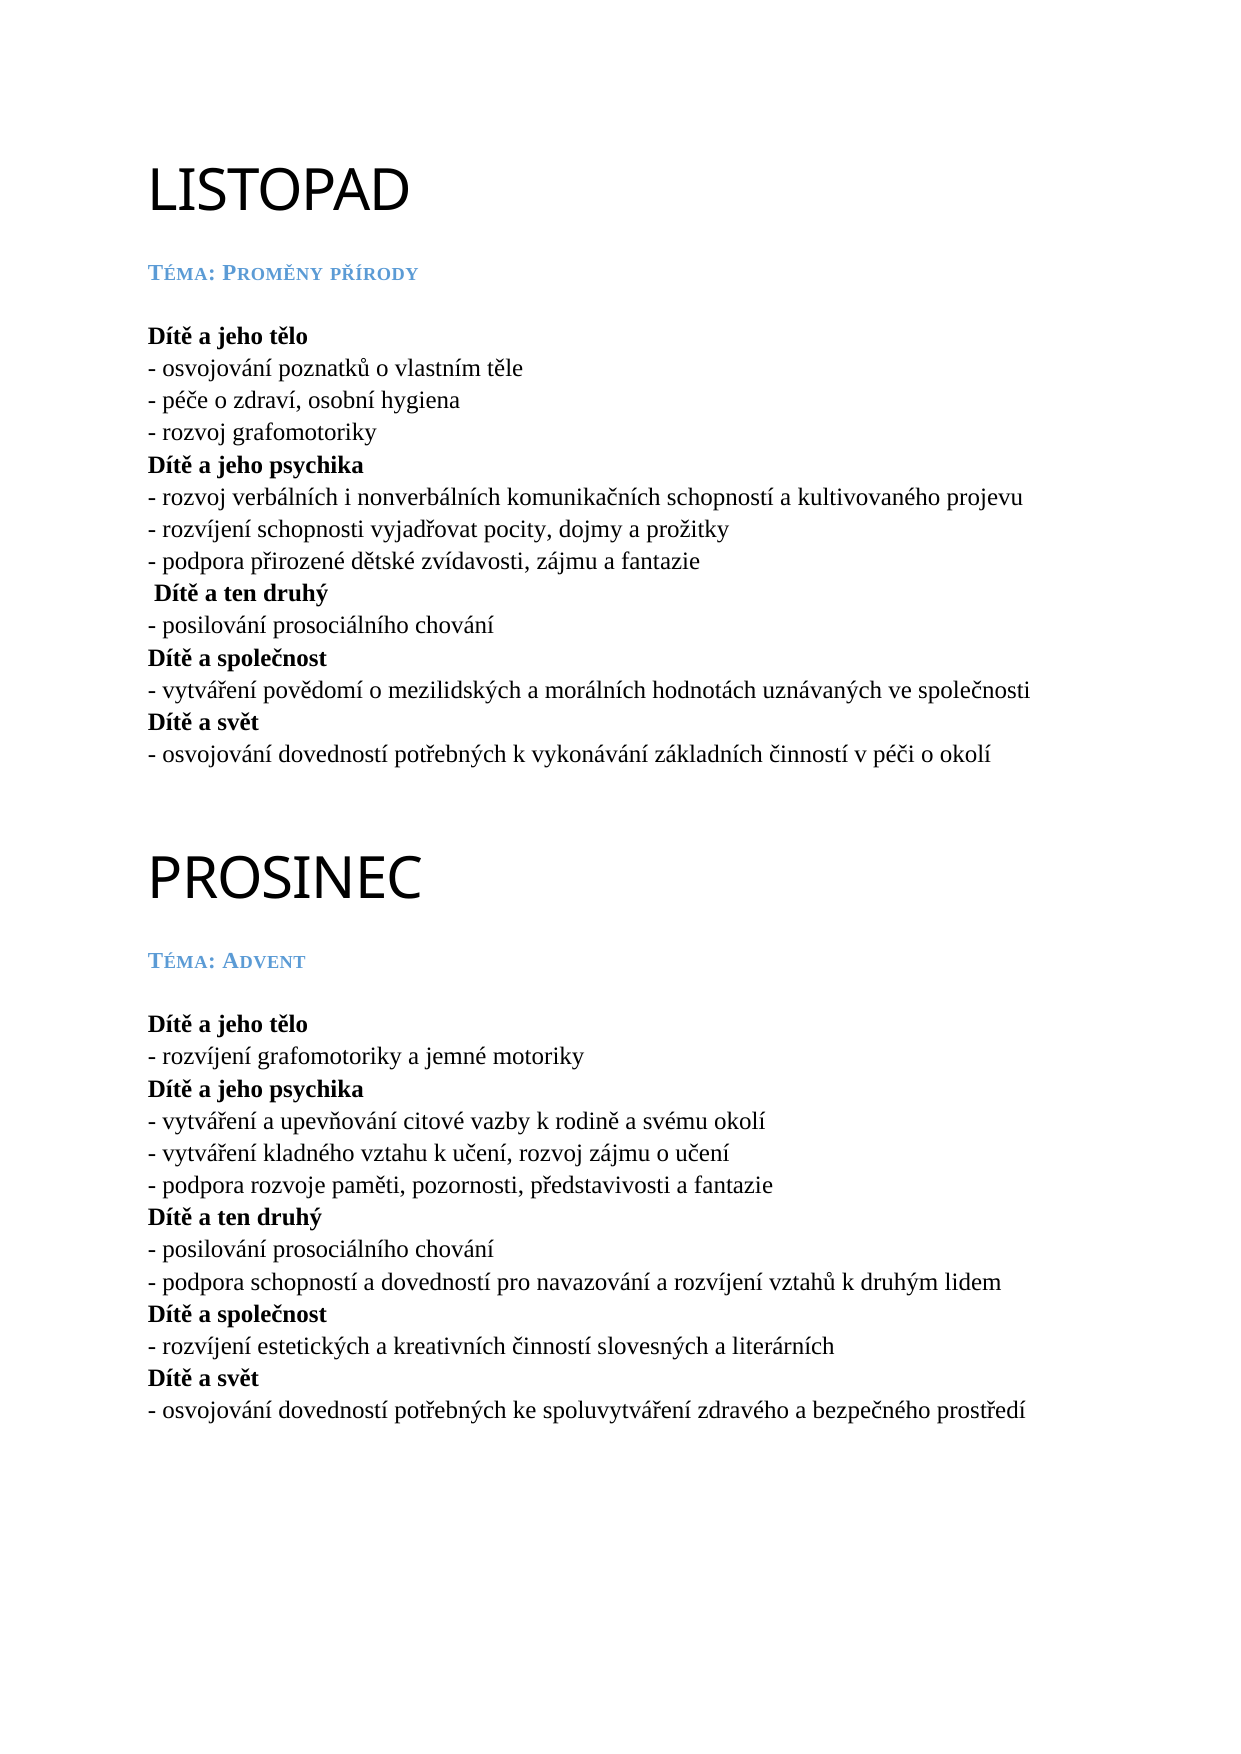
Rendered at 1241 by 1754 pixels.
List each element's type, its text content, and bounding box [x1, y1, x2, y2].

text - posilování prosociálního chování [148, 611, 1093, 639]
text - osvojování poznatků o vlastním těle [148, 353, 1093, 382]
text Dítě a jeho tělo [148, 1009, 1093, 1038]
text - podpora schopností a dovedností pro navazování a rozvíjení vztahů k druhým lidem [148, 1267, 1093, 1296]
text Dítě a jeho psychika [148, 450, 1093, 478]
title PROSINEC [148, 836, 1093, 915]
text - rozvíjení estetických a kreativních činností slovesných a literárních [148, 1331, 1093, 1360]
text Dítě a společnost [148, 643, 1093, 672]
text - posilování prosociálního chování [148, 1234, 1093, 1263]
text Dítě a svět [148, 1363, 1093, 1392]
text - vytváření a upevňování citové vazby k rodině a svému okolí [148, 1106, 1093, 1134]
text - rozvoj verbálních i nonverbálních komunikačních schopností a kultivovaného projevu [148, 482, 1093, 511]
text Dítě a jeho psychika [148, 1074, 1093, 1102]
text Téma: Proměny přírody [148, 259, 1093, 286]
text - péče o zdraví, osobní hygiena [148, 385, 1093, 414]
text - rozvíjení grafomotoriky a jemné motoriky [148, 1041, 1093, 1070]
text Dítě a svět [148, 707, 1093, 736]
text - osvojování dovedností potřebných ke spoluvytváření zdravého a bezpečného prostředí [148, 1396, 1093, 1424]
text Dítě a jeho tělo [148, 321, 1093, 350]
text Dítě a společnost [148, 1299, 1093, 1328]
text - podpora rozvoje paměti, pozornosti, představivosti a fantazie [148, 1170, 1093, 1199]
text Dítě a ten druhý [148, 578, 1093, 607]
text - rozvíjení schopnosti vyjadřovat pocity, dojmy a prožitky [148, 514, 1093, 543]
text - rozvoj grafomotoriky [148, 417, 1093, 446]
title LISTOPAD [148, 148, 1093, 227]
text Dítě a ten druhý [148, 1202, 1093, 1231]
text - osvojování dovedností potřebných k vykonávání základních činností v péči o okolí [148, 739, 1093, 768]
text Téma: Advent [148, 948, 1093, 974]
text - vytváření povědomí o mezilidských a morálních hodnotách uznávaných ve společnosti [148, 675, 1093, 704]
text - podpora přirozené dětské zvídavosti, zájmu a fantazie [148, 546, 1093, 575]
text - vytváření kladného vztahu k učení, rozvoj zájmu o učení [148, 1138, 1093, 1167]
